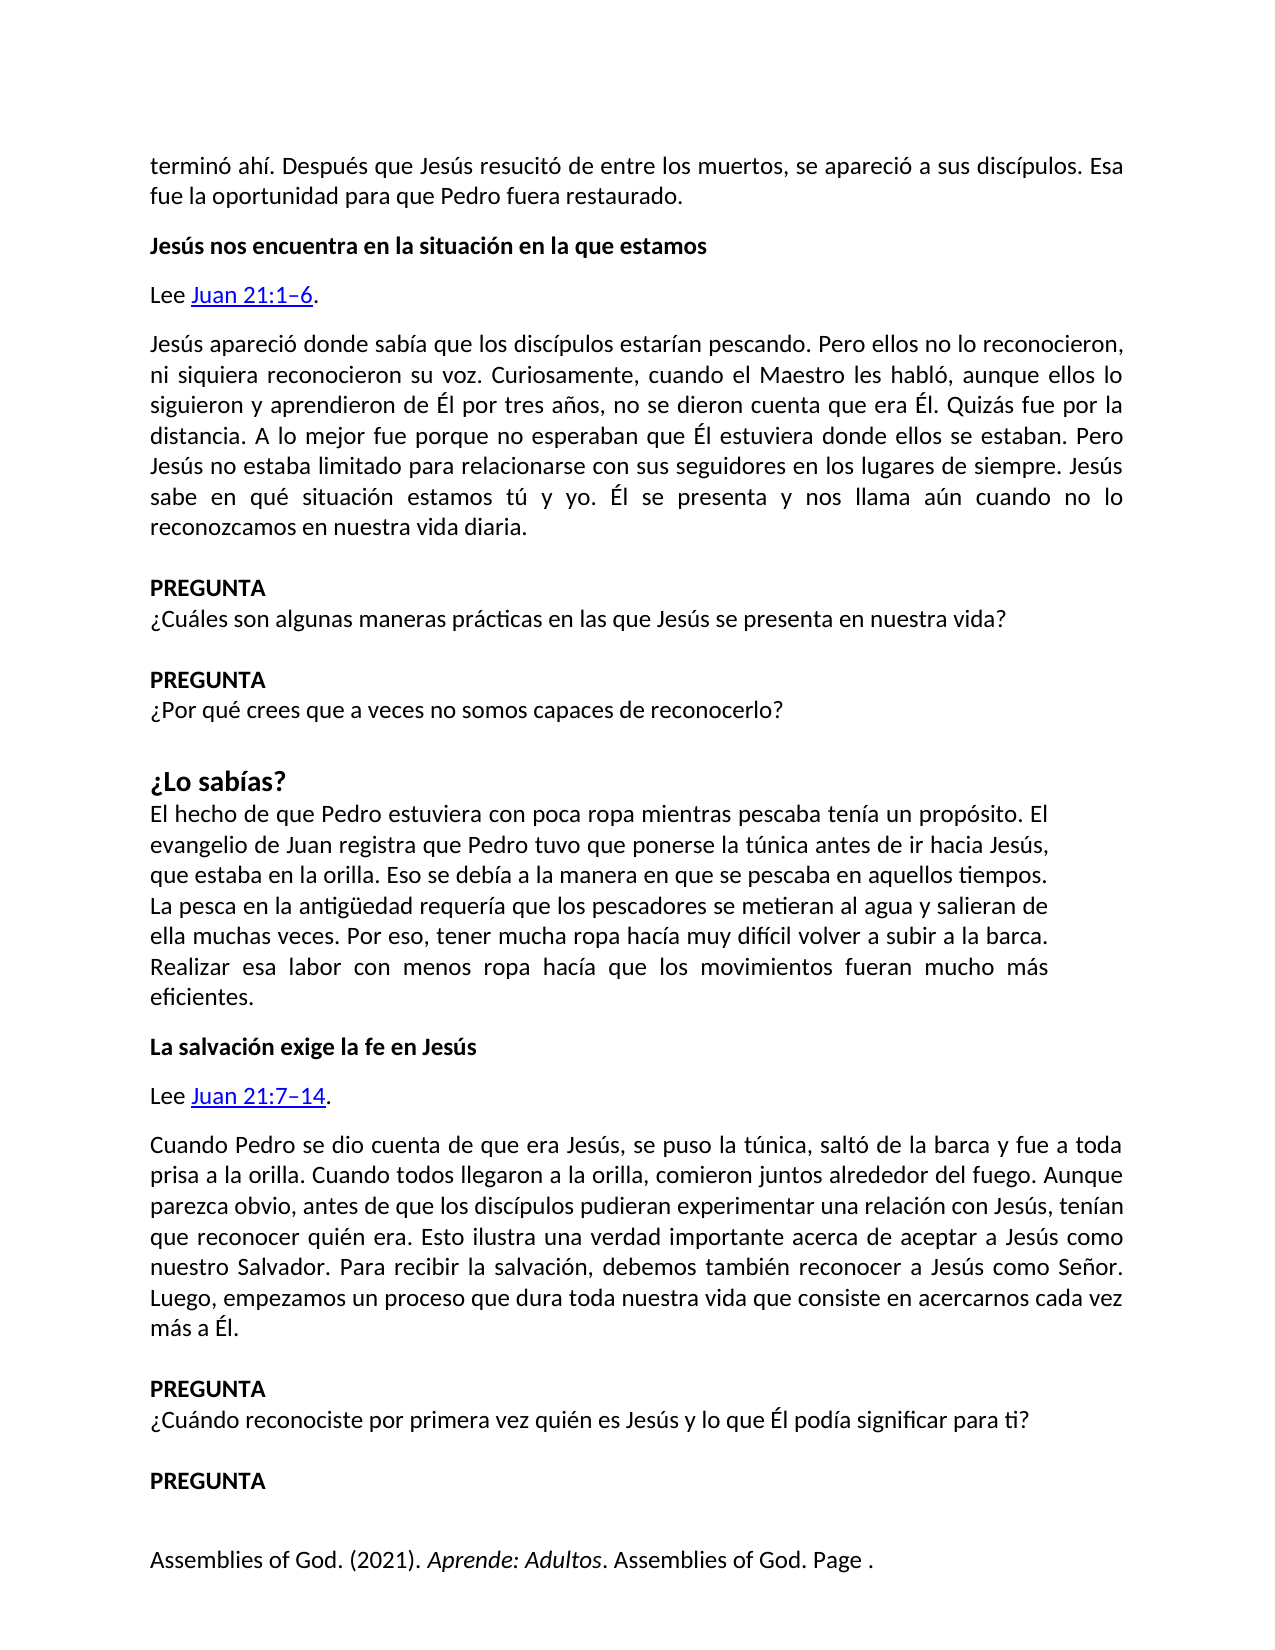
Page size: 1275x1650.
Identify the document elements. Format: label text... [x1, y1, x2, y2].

text Jesús nos encuentra en la situación en la que estamos [150, 230, 1125, 260]
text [150, 150, 1125, 211]
text La salvación exige la fe en Jesús [150, 1031, 1125, 1061]
text ¿Lo sabías? [150, 763, 1125, 798]
table_header PREGUNTA ¿Cuáles son algunas maneras prácticas en las que Jesús se presenta en nuestra vida? [150, 542, 1050, 633]
text Jesús apareció donde sabía que los discípulos estarían pescando. Pero ellos no lo reconocieron, ni siquiera reconocieron su voz. Curiosamente, cuando el Maestro les habló, aunque ellos lo siguieron y aprendieron de Él por tres años, no se dieron cuenta que era Él. Quizás fue por la distancia. A lo mejor fue porque no esperaban que Él estuviera donde ellos se estaban. Pero Jesús no estaba limitado para relacionarse con sus seguidores en los lugares de siempre. Jesús sabe en qué situación estamos tú y yo. Él se presenta y nos llama aún cuando no lo reconozcamos en nuestra vida diaria. [150, 328, 1125, 542]
table_header El hecho de que Pedro estuviera con poca ropa mientras pescaba tenía un propósito. El evangelio de Juan registra que Pedro tuvo que ponerse la túnica antes de ir hacia Jesús, que estaba en la orilla. Eso se debía a la manera en que se pescaba en aquellos tiempos. La pesca en la antigüedad requería que los pescadores se metieran al agua y salieran de ella muchas veces. Por eso, tener mucha ropa hacía muy difícil volver a subir a la barca. Realizar esa labor con menos ropa hacía que los movimientos fueran mucho más eficientes. [150, 798, 1050, 1012]
table_header PREGUNTA ¿Cuándo reconociste por primera vez quién es Jesús y lo que Él podía significar para ti? [150, 1343, 1050, 1434]
table_header PREGUNTA ¿Por qué crees que a veces no somos capaces de reconocerlo? [150, 664, 1050, 725]
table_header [150, 1465, 1050, 1495]
text Lee Juan 21:7–14. [150, 1080, 1125, 1110]
text Cuando Pedro se dio cuenta de que era Jesús, se puso la túnica, saltó de la barca y fue a toda prisa a la orilla. Cuando todos llegaron a la orilla, comieron juntos alrededor del fuego. Aunque parezca obvio, antes de que los discípulos pudieran experimentar una relación con Jesús, tenían que reconocer quién era. Esto ilustra una verdad importante acerca de aceptar a Jesús como nuestro Salvador. Para recibir la salvación, debemos también reconocer a Jesús como Señor. Luego, empezamos un proceso que dura toda nuestra vida que consiste en acercarnos cada vez más a Él. [150, 1129, 1125, 1343]
text Lee Juan 21:1–6. [150, 279, 1125, 309]
